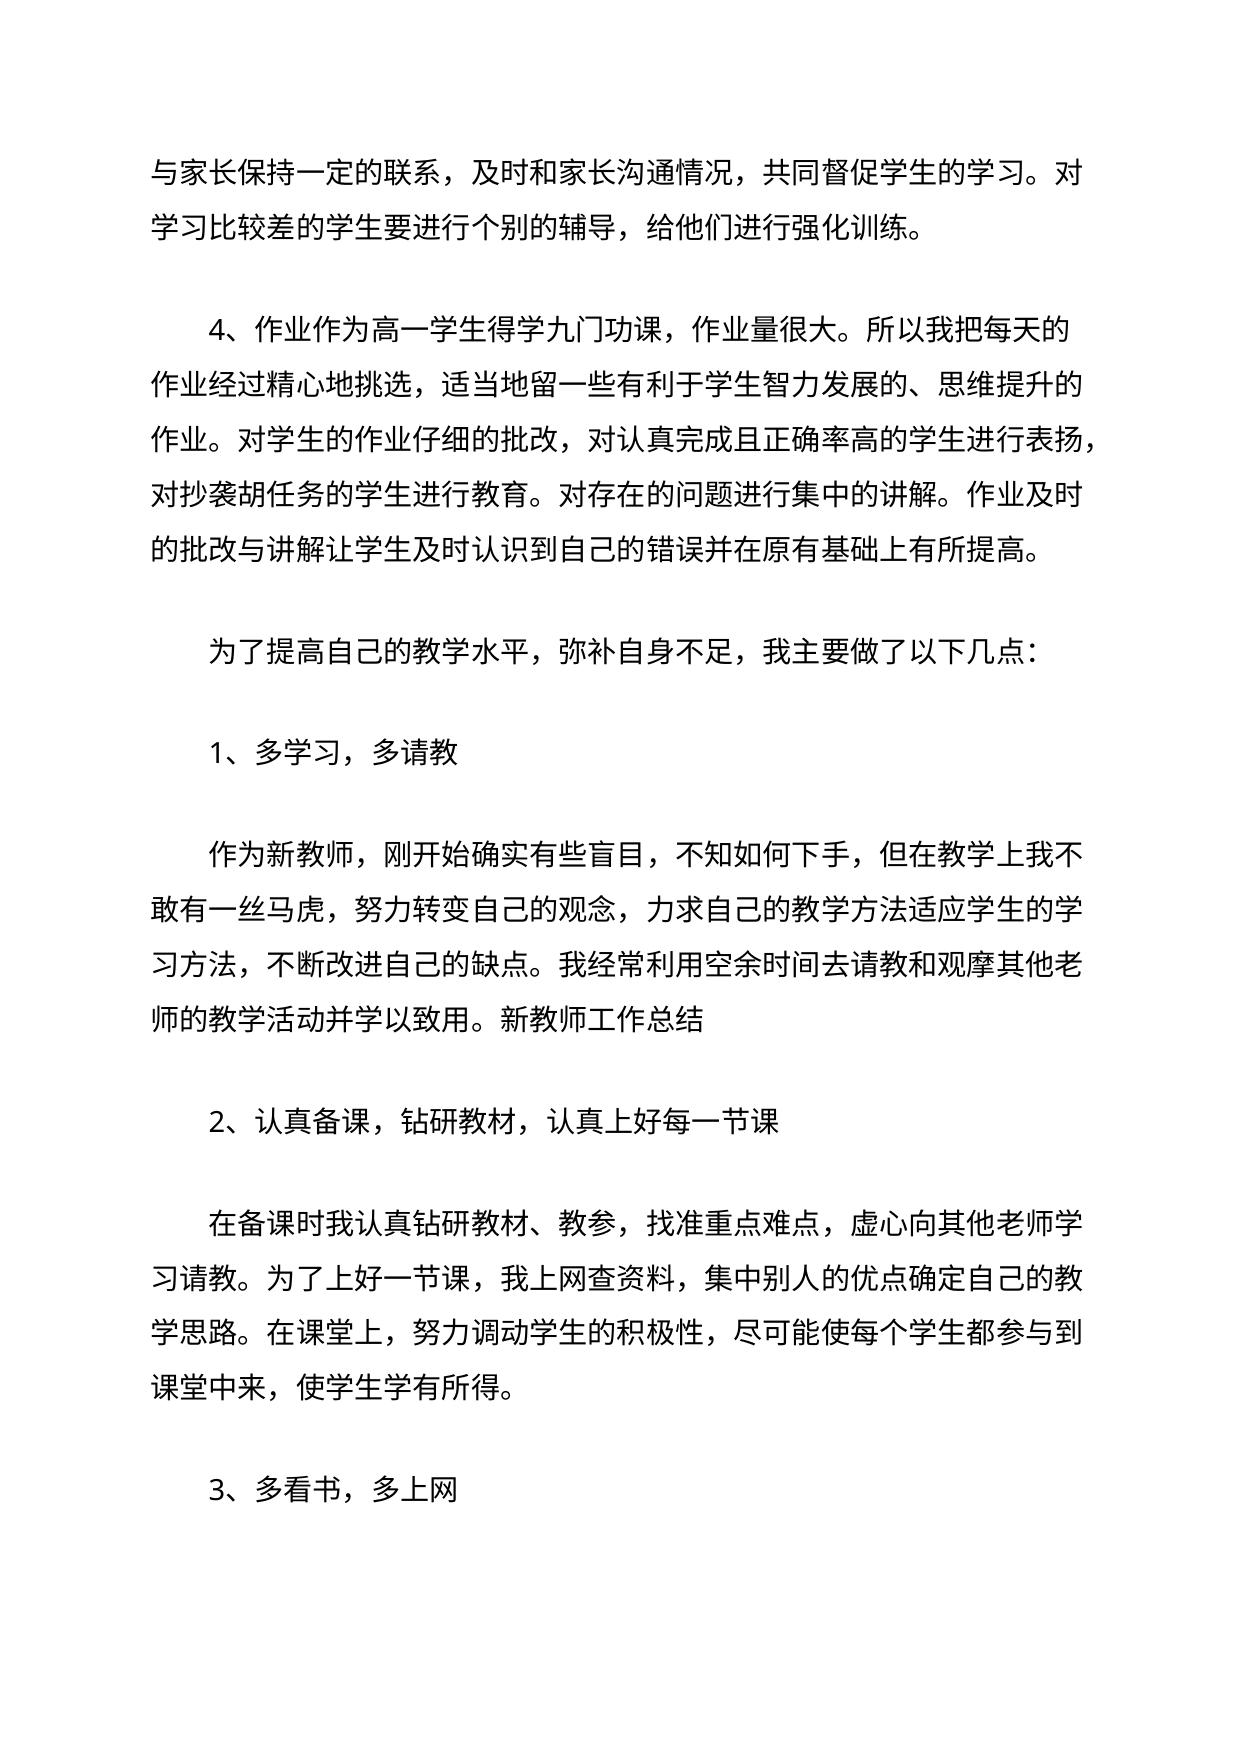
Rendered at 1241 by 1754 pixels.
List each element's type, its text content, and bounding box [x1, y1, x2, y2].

text 为了提高自己的教学水平，弥补自身不足，我主要做了以下几点： [150, 628, 1090, 670]
text 3、多看书，多上网 [150, 1467, 1090, 1509]
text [150, 150, 1090, 247]
text 4、作业作为高一学生得学九门功课，作业量很大。所以我把每天的作业经过精心地挑选，适当地留一些有利于学生智力发展的、思维提升的作业。对学生的作业仔细的批改，对认真完成且正确率高的学生进行表扬，对抄袭胡任务的学生进行教育。对存在的问题进行集中的讲解。作业及时的批改与讲解让学生及时认识到自己的错误并在原有基础上有所提高。 [150, 307, 1090, 569]
text 2、认真备课，钻研教材，认真上好每一节课 [150, 1098, 1090, 1141]
text 1、多学习，多请教 [150, 730, 1090, 772]
text 作为新教师，刚开始确实有些盲目，不知如何下手，但在教学上我不敢有一丝马虎，努力转变自己的观念，力求自己的教学方法适应学生的学习方法，不断改进自己的缺点。我经常利用空余时间去请教和观摩其他老师的教学活动并学以致用。新教师工作总结 [150, 832, 1090, 1039]
text 在备课时我认真钻研教材、教参，找准重点难点，虚心向其他老师学习请教。为了上好一节课，我上网查资料，集中别人的优点确定自己的教学思路。在课堂上，努力调动学生的积极性，尽可能使每个学生都参与到课堂中来，使学生学有所得。 [150, 1200, 1090, 1407]
